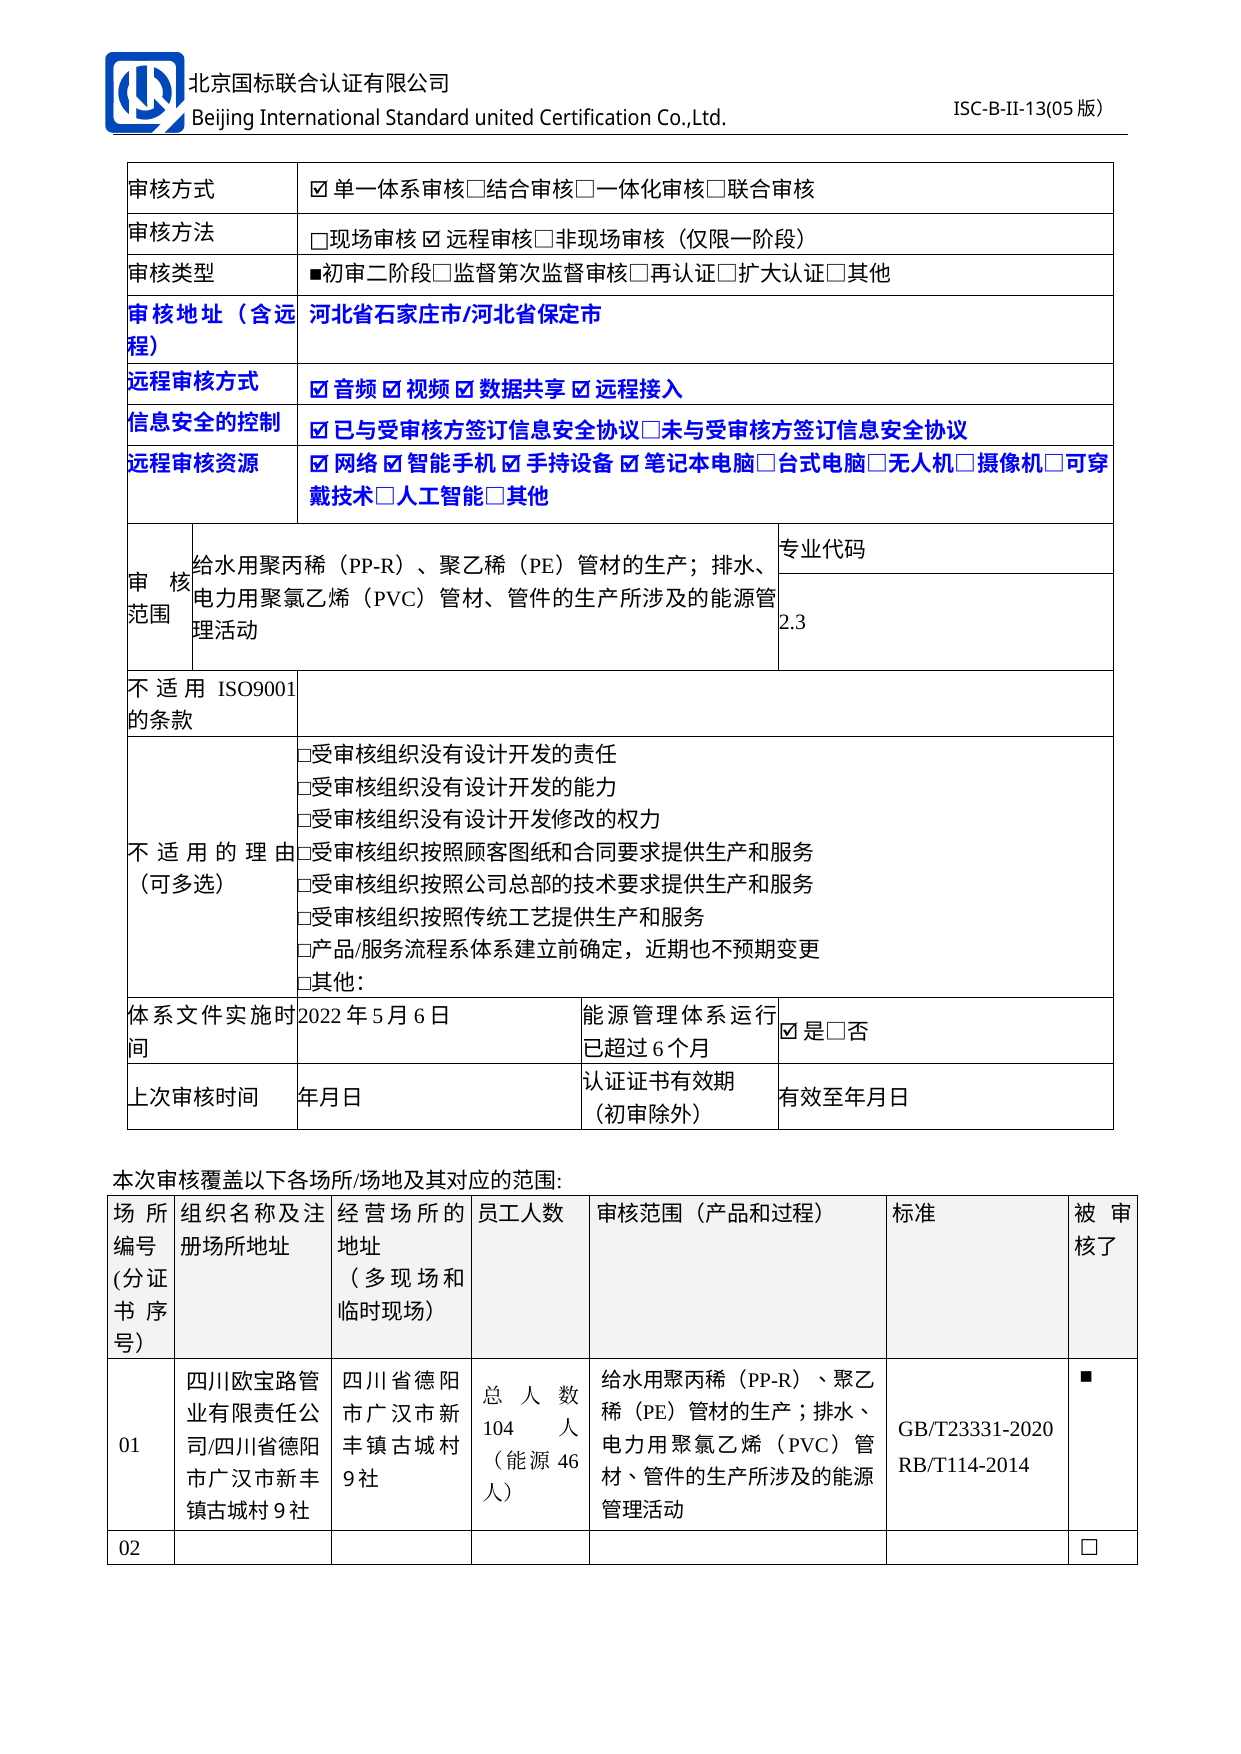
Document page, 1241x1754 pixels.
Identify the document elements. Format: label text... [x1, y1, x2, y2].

table_cell GB/T23331-2020 RB/T114-2014 [887, 1359, 1068, 1530]
table_cell [1069, 1359, 1137, 1530]
table_cell 审核地址（含远程） [128, 296, 297, 363]
table_cell ■初审二阶段□监督第次监督审核□再认证□扩大认证□其他 [298, 255, 1113, 295]
table_cell 审核范围 [128, 524, 192, 669]
table_cell 专业代码 [779, 524, 1113, 572]
table_cell 不适用的理由（可多选） [128, 737, 297, 997]
table_cell 审核方法 [128, 214, 297, 254]
table_cell 给水用聚丙稀（PP-R）、聚乙稀（PE）管材的生产；排水、电力用聚氯乙烯（PVC）管材、管件的生产所涉及的能源管理活动 [590, 1359, 886, 1530]
table_cell 远程审核资源 [128, 446, 297, 523]
table_cell 体系文件实施时间 [128, 998, 297, 1063]
table_cell 是□否 [779, 998, 1113, 1063]
table_cell 单一体系审核□结合审核□一体化审核□联合审核 [298, 163, 1113, 213]
table_header 经营场所的地址 （多现场和临时现场） [332, 1196, 471, 1358]
table_header 组织名称及注册场所地址 [175, 1196, 331, 1358]
table_cell 2.3 [779, 574, 1113, 669]
table_cell ☐ [1069, 1531, 1137, 1564]
table_cell [332, 1531, 471, 1564]
table_cell 四川欧宝路管业有限责任公司/四川省德阳市广汉市新丰镇古城村9社 [175, 1359, 331, 1530]
table_cell □现场审核远程审核□非现场审核（仅限一阶段） [298, 214, 1113, 254]
table_cell 总人数104人（能源46人） [472, 1359, 589, 1530]
table_header 员工人数 [472, 1196, 589, 1358]
table_cell 02 [108, 1531, 174, 1564]
table_cell 不适用ISO9001的条款 [128, 671, 297, 736]
table_cell 给水用聚丙稀（PP-R）、聚乙稀（PE）管材的生产；排水、电力用聚氯乙烯（PVC）管材、管件的生产所涉及的能源管理活动 [193, 524, 778, 669]
table_cell 审核类型 [128, 255, 297, 295]
table_cell 四川省德阳市广汉市新丰镇古城村9社 [332, 1359, 471, 1530]
table_cell 已与受审核方签订信息安全协议□未与受审核方签订信息安全协议 [298, 405, 1113, 445]
table_cell 河北省石家庄市/河北省保定市 [298, 296, 1113, 363]
table_cell 能源管理体系运行已超过6个月 [582, 998, 778, 1063]
table_header 标准 [887, 1196, 1068, 1358]
table_cell □受审核组织没有设计开发的责任 □受审核组织没有设计开发的能力 □受审核组织没有设计开发修改的权力 □受审核组织按照顾客图纸和合同要求提供生产和服务 □受审核组织按照公司总部的技术要求提供生产和服务 □受审核组织按照传统工艺提供生产和服务 □产品/服务流程系体系建立前确定，近期也不预期变更 □其他： [298, 737, 1113, 997]
table_cell 远程审核方式 [128, 364, 297, 404]
table_cell [887, 1531, 1068, 1564]
table_cell [590, 1531, 886, 1564]
table_cell 网络智能手机手持设备笔记本电脑□台式电脑□无人机□摄像机□可穿戴技术□人工智能□其他 [298, 446, 1113, 523]
text 本次审核覆盖以下各场所/场地及其对应的范围: [112, 1162, 1128, 1195]
table_cell 2022年5月6日 [298, 998, 581, 1063]
table_header 被审核了 [1069, 1196, 1137, 1358]
table_cell [175, 1531, 331, 1564]
table_cell 音频视频数据共享远程接入 [298, 364, 1113, 404]
table_cell 有效至年月日 [779, 1064, 1113, 1129]
table_cell [298, 671, 1113, 736]
table_cell 审核方式 [128, 163, 297, 213]
table_cell 认证证书有效期 （初审除外） [582, 1064, 778, 1129]
table_header 审核范围（产品和过程） [590, 1196, 886, 1358]
table_header 场所编号 (分证书序号） [108, 1196, 174, 1358]
table_cell 01 [108, 1359, 174, 1530]
table_cell 信息安全的控制 [128, 405, 297, 445]
table_cell 年月日 [298, 1064, 581, 1129]
table_cell 上次审核时间 [128, 1064, 297, 1129]
table_cell [472, 1531, 589, 1564]
picture [105, 52, 185, 133]
